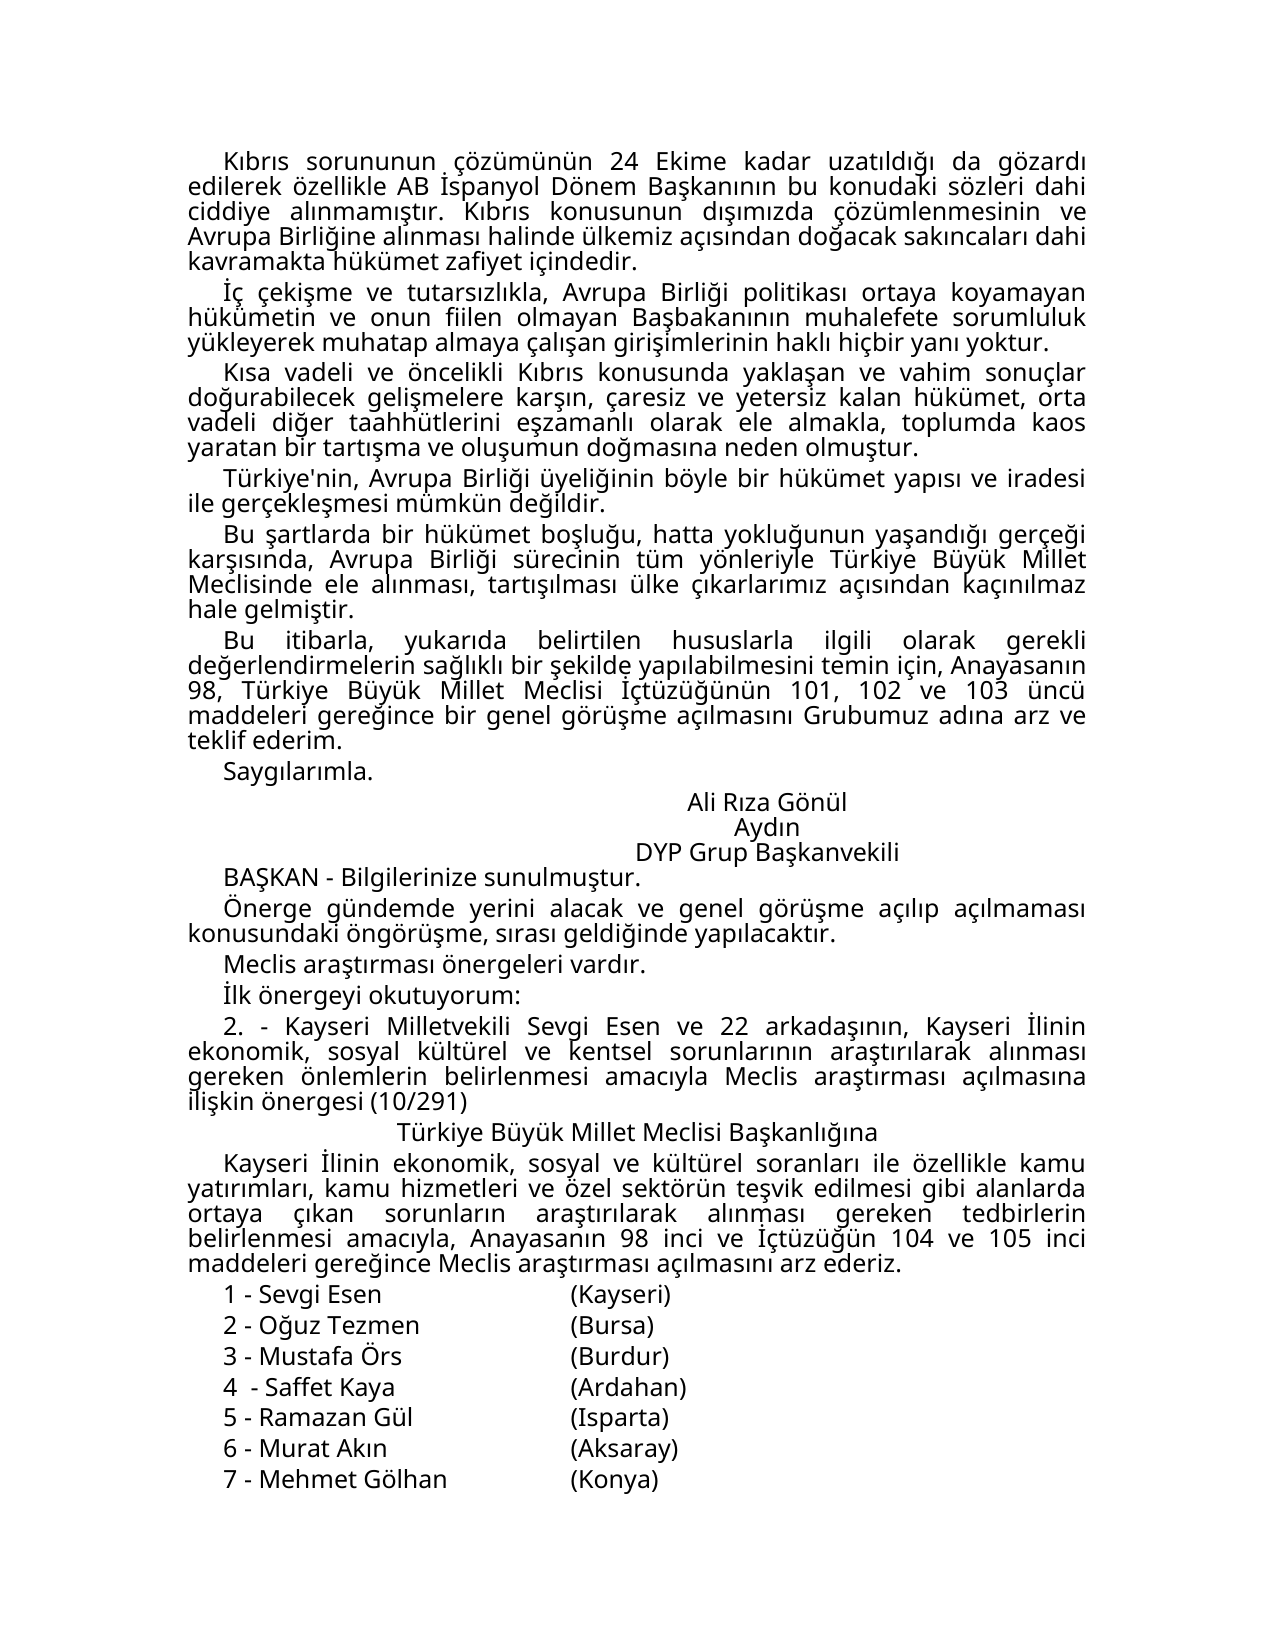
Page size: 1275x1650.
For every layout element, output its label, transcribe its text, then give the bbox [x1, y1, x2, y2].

text Bu itibarla, yukarıda belirtilen hususlarla ilgili olarak gerekli değerlendirmelerin sağlıklı bir şekilde yapılabilmesini temin için, Anayasanın 98, Türkiye Büyük Millet Meclisi İçtüzüğünün 101, 102 ve 103 üncü maddeleri gereğince bir genel görüşme açılmasını Grubumuz adına arz ve teklif ederim. [187, 630, 1087, 755]
text BAŞKAN - Bilgilerinize sunulmuştur. [187, 867, 1087, 892]
text DYP Grup Başkanvekili [187, 842, 1087, 867]
text Önerge gündemde yerini alacak ve genel görüşme açılıp açılmaması konusundaki öngörüşme, sırası geldiğinde yapılacaktır. [187, 897, 1087, 947]
text 3 - Mustafa Örs (Burdur) [187, 1345, 1087, 1370]
text Aydın [187, 817, 1087, 842]
text Türkiye Büyük Millet Meclisi Başkanlığına [187, 1121, 1087, 1146]
text 1 - Sevgi Esen (Kayseri) [187, 1283, 1087, 1308]
text Saygılarımla. [187, 761, 1087, 786]
text 6 - Murat Akın (Aksaray) [187, 1438, 1087, 1463]
text Kayseri İlinin ekonomik, sosyal ve kültürel soranları ile özellikle kamu yatırımları, kamu hizmetleri ve özel sektörün teşvik edilmesi gibi alanlarda ortaya çıkan sorunların araştırılarak alınması gereken tedbirlerin belirlenmesi amacıyla, Anayasanın 98 inci ve İçtüzüğün 104 ve 105 inci maddeleri gereğince Meclis araştırması açılmasını arz ederiz. [187, 1152, 1087, 1277]
text İç çekişme ve tutarsızlıkla, Avrupa Birliği politikası ortaya koyamayan hükümetin ve onun fiilen olmayan Başbakanının muhalefete sorumluluk yükleyerek muhatap almaya çalışan girişimlerinin haklı hiçbir yanı yoktur. [187, 281, 1087, 356]
text 2 - Oğuz Tezmen (Bursa) [187, 1314, 1087, 1339]
text Ali Rıza Gönül [187, 792, 1087, 817]
text Kısa vadeli ve öncelikli Kıbrıs konusunda yaklaşan ve vahim sonuçlar doğurabilecek gelişmelere karşın, çaresiz ve yetersiz kalan hükümet, orta vadeli diğer taahhütlerini eşzamanlı olarak ele almakla, toplumda kaos yaratan bir tartışma ve oluşumun doğmasına neden olmuştur. [187, 362, 1087, 462]
text Meclis araştırması önergeleri vardır. [187, 953, 1087, 978]
text 5 - Ramazan Gül (Isparta) [187, 1407, 1087, 1432]
text Bu şartlarda bir hükümet boşluğu, hatta yokluğunun yaşandığı gerçeği karşısında, Avrupa Birliği sürecinin tüm yönleriyle Türkiye Büyük Millet Meclisinde ele alınması, tartışılması ülke çıkarlarımız açısından kaçınılmaz hale gelmiştir. [187, 524, 1087, 624]
text 2. - Kayseri Milletvekili Sevgi Esen ve 22 arkadaşının, Kayseri İlinin ekonomik, sosyal kültürel ve kentsel sorunlarının araştırılarak alınması gereken önlemlerin belirlenmesi amacıyla Meclis araştırması açılmasına ilişkin önergesi (10/291) [187, 1015, 1087, 1115]
text 4 - Saffet Kaya (Ardahan) [187, 1376, 1087, 1401]
text İlk önergeyi okutuyorum: [187, 984, 1087, 1009]
text 7 - Mehmet Gölhan (Konya) [187, 1469, 1087, 1494]
text Türkiye'nin, Avrupa Birliği üyeliğinin böyle bir hükümet yapısı ve iradesi ile gerçekleşmesi mümkün değildir. [187, 468, 1087, 518]
text Kıbrıs sorununun çözümünün 24 Ekime kadar uzatıldığı da gözardı edilerek özellikle AB İspanyol Dönem Başkanının bu konudaki sözleri dahi ciddiye alınmamıştır. Kıbrıs konusunun dışımızda çözümlenmesinin ve Avrupa Birliğine alınması halinde ülkemiz açısından doğacak sakıncaları dahi kavramakta hükümet zafiyet içindedir. [187, 150, 1087, 275]
